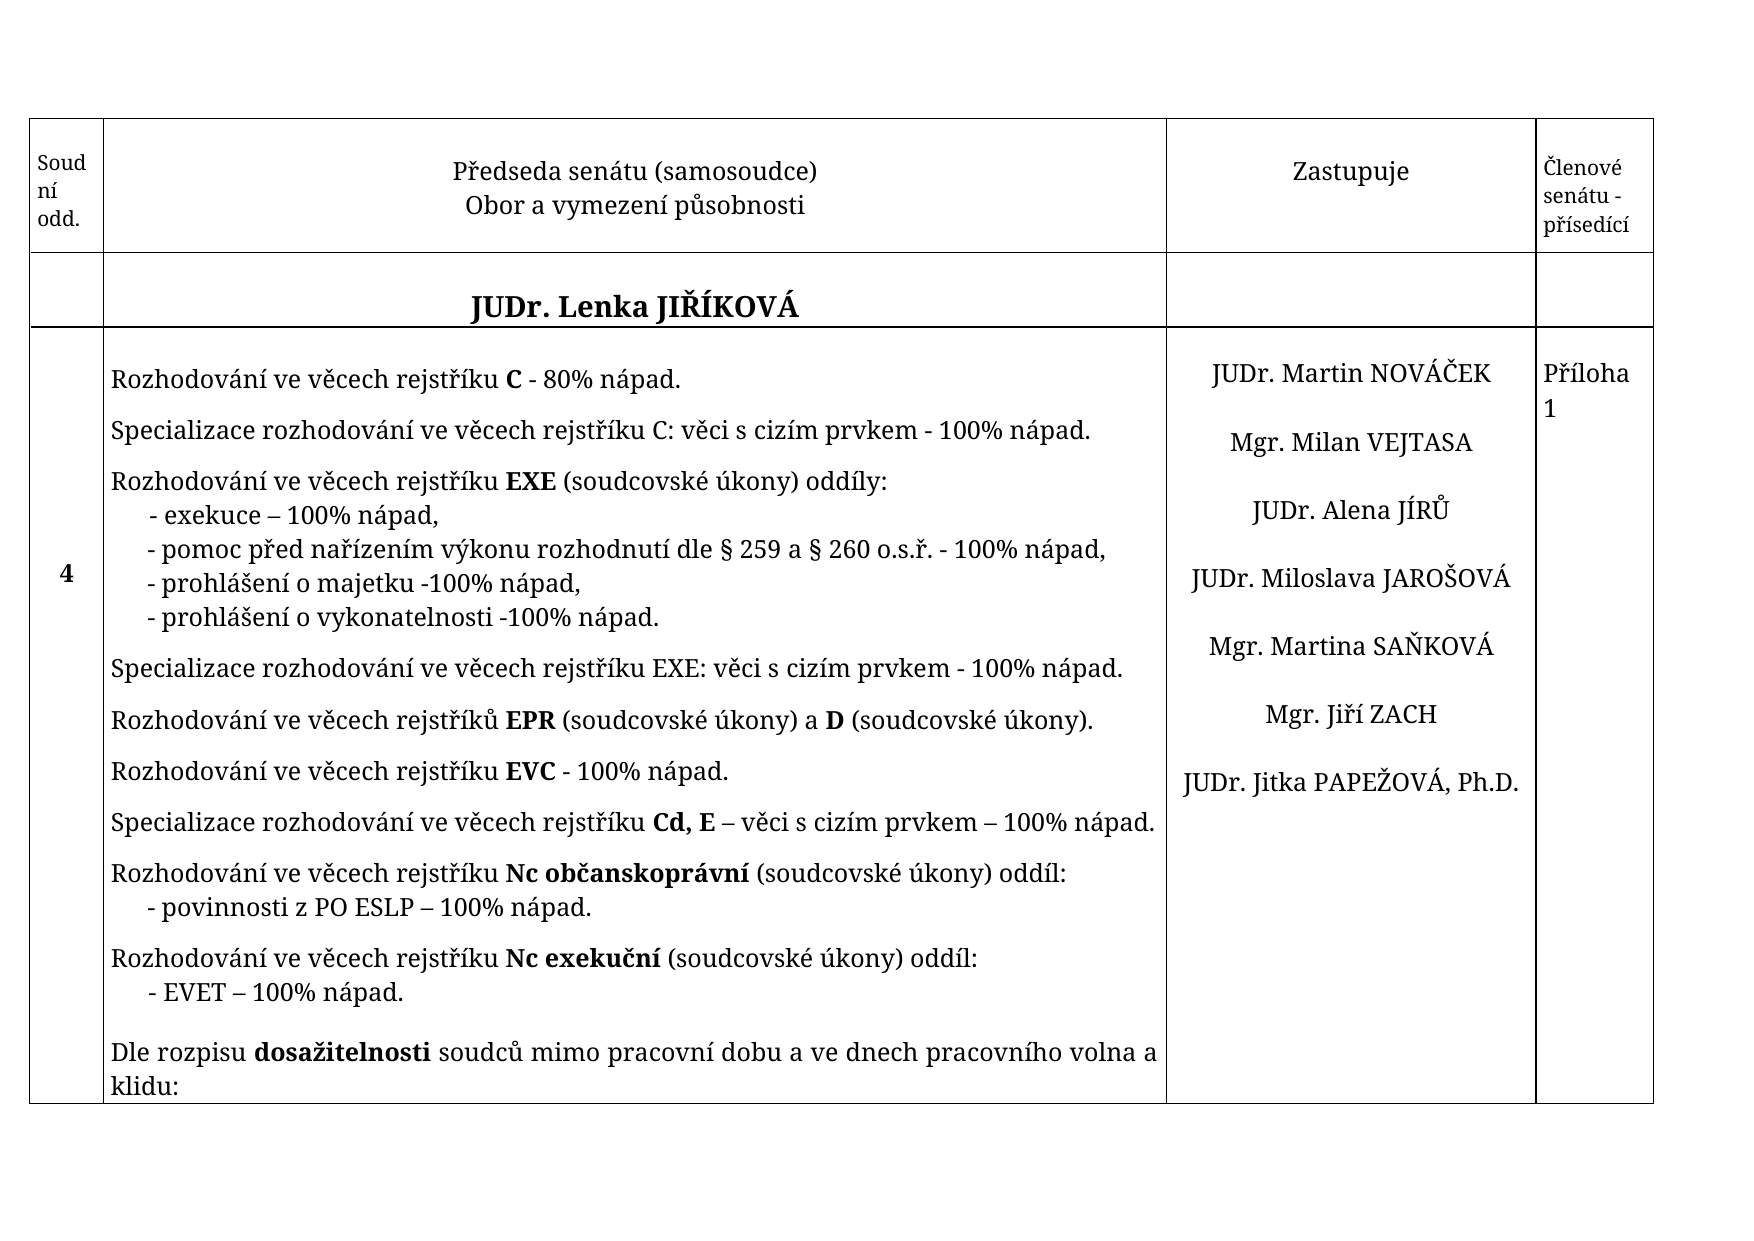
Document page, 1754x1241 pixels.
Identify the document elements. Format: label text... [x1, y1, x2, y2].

table_cell [1537, 253, 1653, 326]
table_cell Příloha 1 [1537, 328, 1653, 1103]
table_cell [1167, 253, 1535, 326]
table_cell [1167, 328, 1535, 1103]
table_header Soudní odd. [30, 119, 103, 252]
table_cell [30, 253, 103, 326]
table_header Zastupuje [1167, 119, 1535, 252]
table_header Členové senátu - přísedící [1537, 119, 1653, 252]
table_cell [104, 328, 1166, 1103]
table_header Předseda senátu (samosoudce) Obor a vymezení působnosti [104, 119, 1166, 252]
table_cell JUDr. Lenka JIŘÍKOVÁ [104, 253, 1166, 326]
table_cell 4 [30, 327, 103, 1103]
